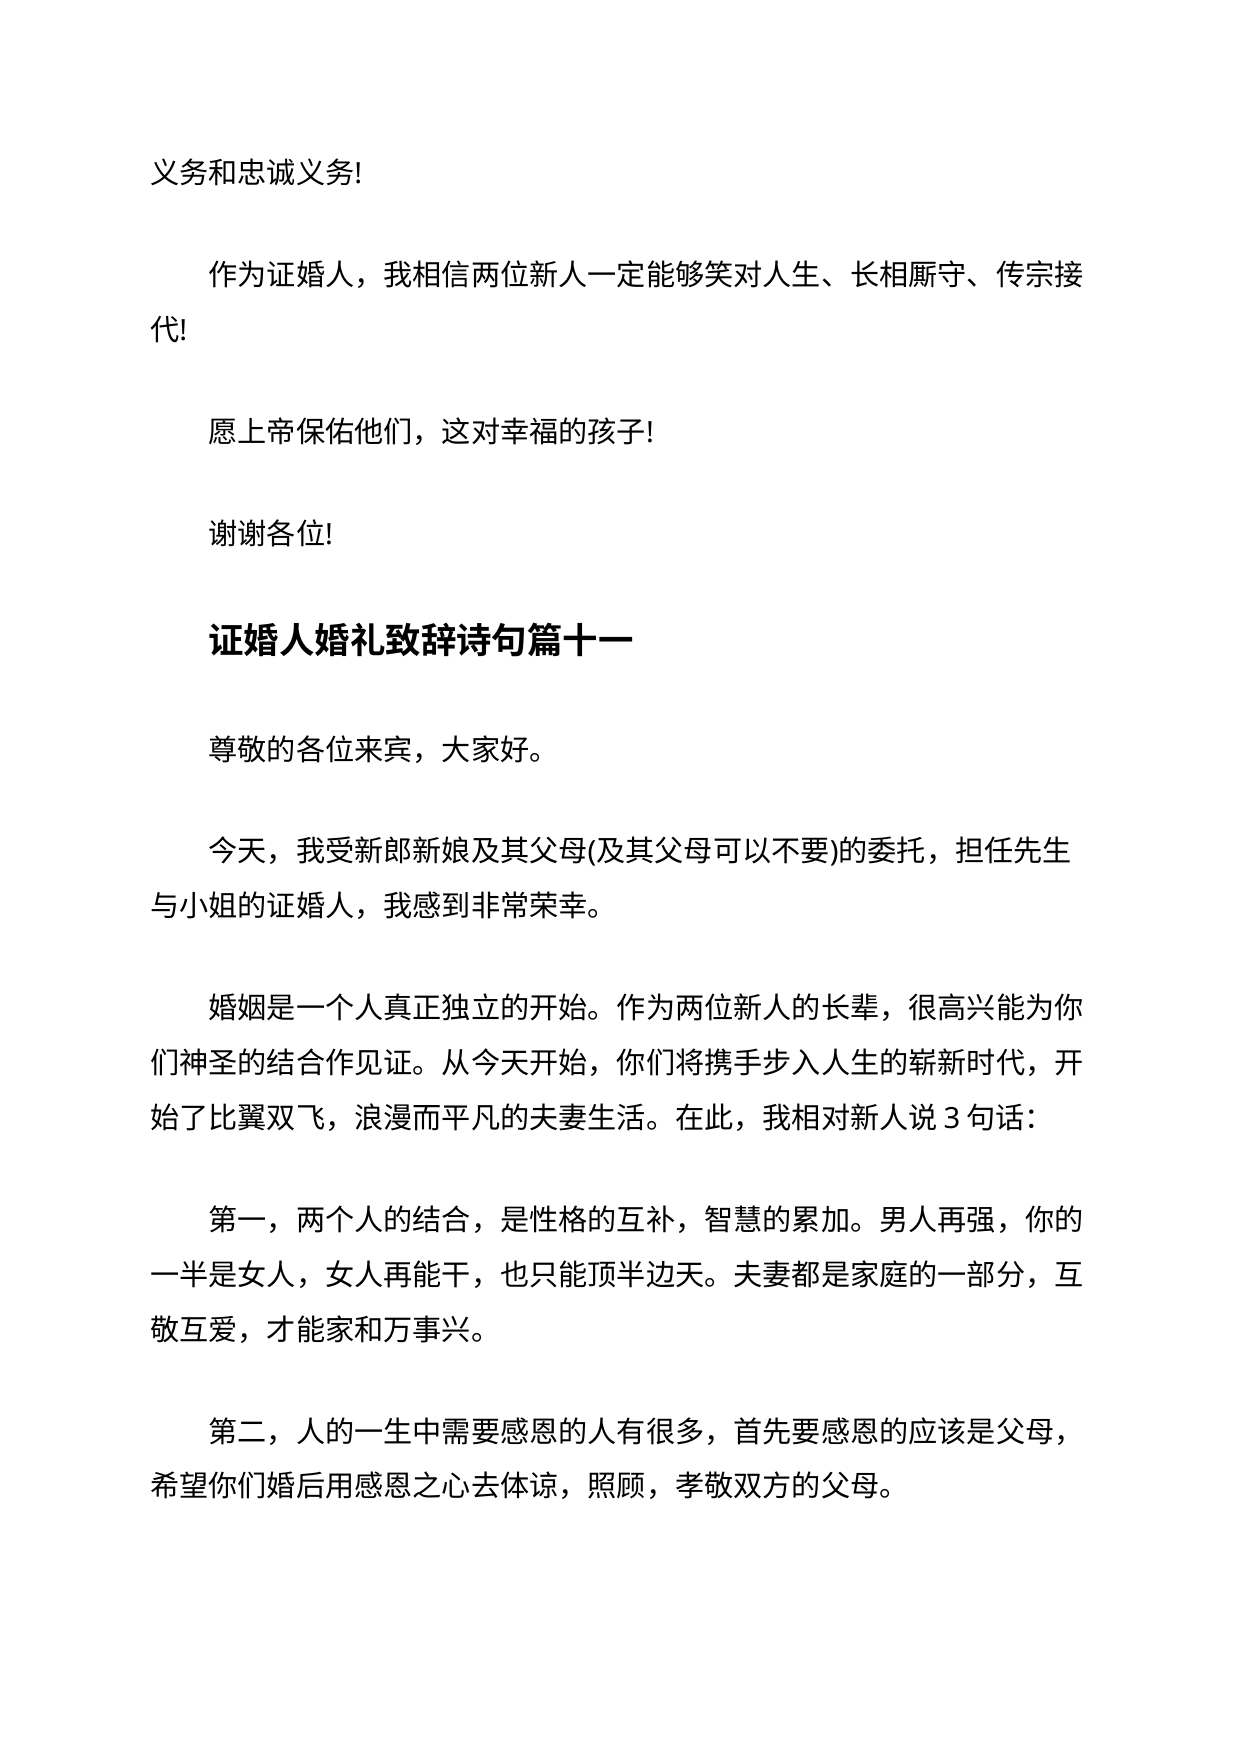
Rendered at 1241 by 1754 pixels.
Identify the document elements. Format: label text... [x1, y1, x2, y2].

text 第一，两个人的结合，是性格的互补，智慧的累加。男人再强，你的一半是女人，女人再能干，也只能顶半边天。夫妻都是家庭的一部分，互敬互爱，才能家和万事兴。 [150, 1197, 1090, 1349]
text 今天，我受新郎新娘及其父母(及其父母可以不要)的委托，担任先生与小姐的证婚人，我感到非常荣幸。 [150, 828, 1090, 925]
text 作为证婚人，我相信两位新人一定能够笑对人生、长相厮守、传宗接代! [150, 252, 1090, 349]
text 谢谢各位! [150, 511, 1090, 553]
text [150, 150, 1090, 192]
text 证婚人婚礼致辞诗句篇十一 [150, 613, 1090, 664]
text 尊敬的各位来宾，大家好。 [150, 726, 1090, 768]
text 婚姻是一个人真正独立的开始。作为两位新人的长辈，很高兴能为你们神圣的结合作见证。从今天开始，你们将携手步入人生的崭新时代，开始了比翼双飞，浪漫而平凡的夫妻生活。在此，我相对新人说3句话： [150, 985, 1090, 1137]
text 第二，人的一生中需要感恩的人有很多，首先要感恩的应该是父母，希望你们婚后用感恩之心去体谅，照顾，孝敬双方的父母。 [150, 1408, 1090, 1505]
text 愿上帝保佑他们，这对幸福的孩子! [150, 409, 1090, 451]
